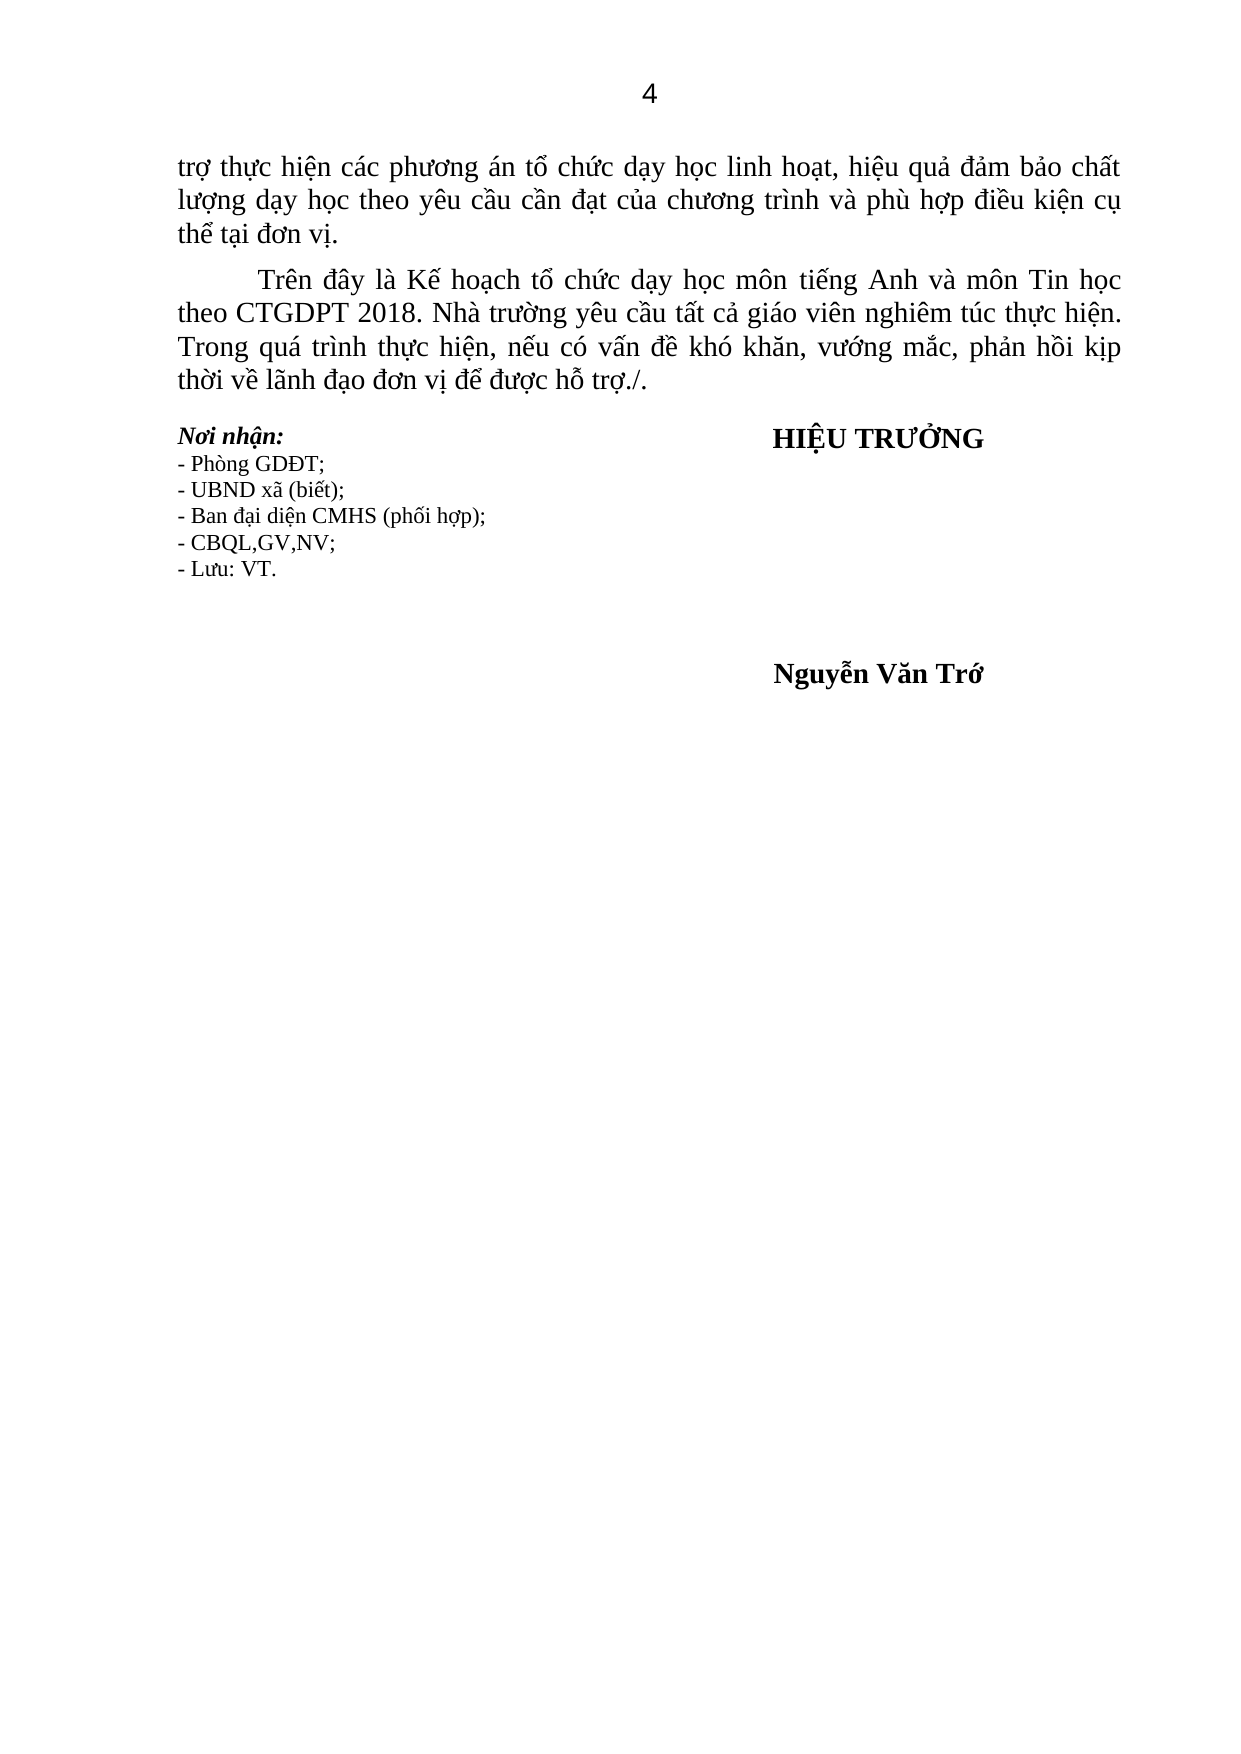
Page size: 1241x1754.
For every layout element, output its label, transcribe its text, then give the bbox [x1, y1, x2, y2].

table_header Nơi nhận: - Phòng GDĐT; - UBND xã (biết); - Ban đại diện CMHS (phối hợp); - CBQL,GV,NV; - Lưu: VT. [166, 409, 635, 689]
table_header HIỆU TRƯỞNG Nguyễn Văn Trớ [635, 409, 1122, 689]
text Trên đây là Kế hoạch tổ chức dạy học môn tiếng Anh và môn Tin học theo CTGDPT 2018. Nhà trường yêu cầu tất cả giáo viên nghiêm túc thực hiện. Trong quá trình thực hiện, nếu có vấn đề khó khăn, vướng mắc, phản hồi kịp thời về lãnh đạo đơn vị để được hỗ trợ./. [177, 262, 1122, 396]
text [177, 149, 1122, 249]
